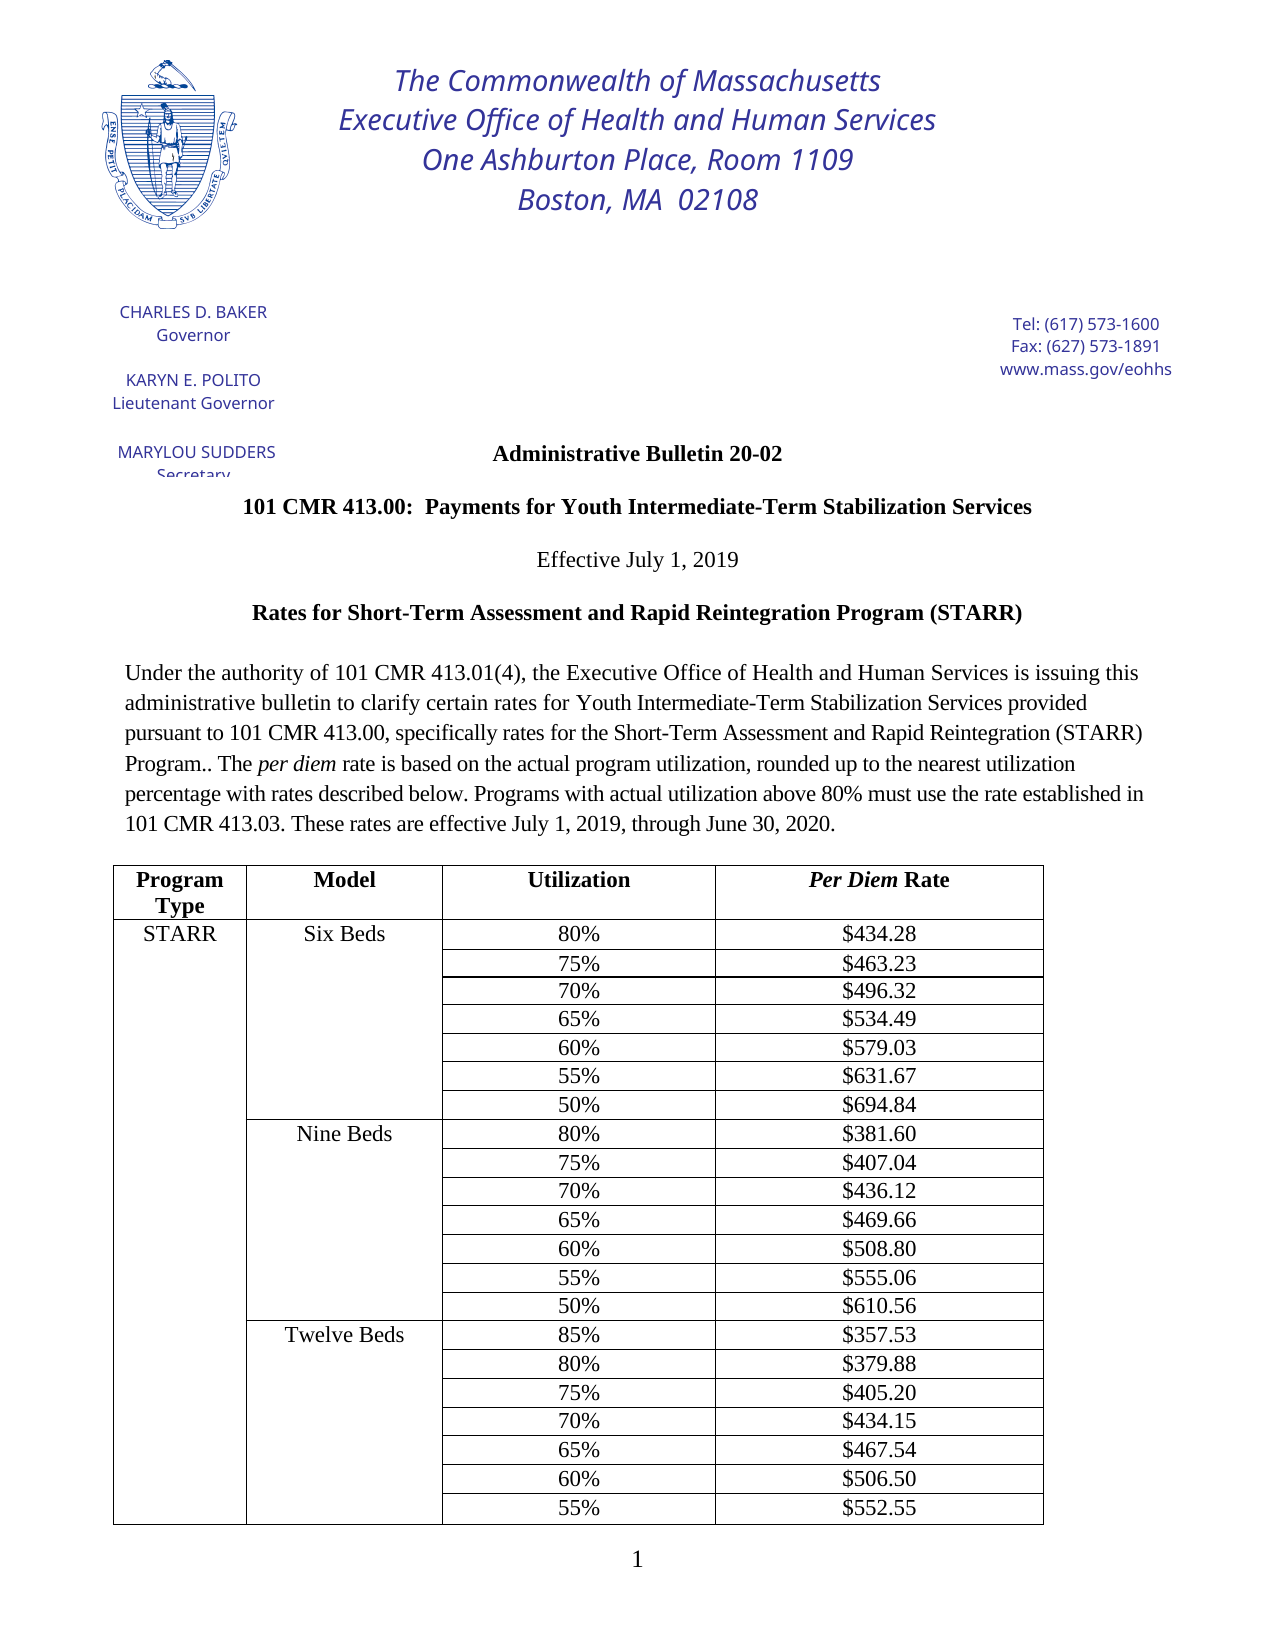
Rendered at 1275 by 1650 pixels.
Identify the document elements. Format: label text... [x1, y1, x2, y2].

table_cell 65% [443, 1436, 715, 1464]
table_header Program Type [114, 866, 246, 919]
table_cell $381.60 [716, 1120, 1043, 1148]
table_cell Twelve Beds [247, 1321, 442, 1524]
table_cell 50% [443, 1293, 715, 1320]
table_cell $555.06 [716, 1264, 1043, 1292]
text Effective July 1, 2019 [124, 546, 1151, 572]
table_cell 55% [443, 1264, 715, 1292]
table_cell $496.32 [716, 978, 1043, 1004]
table_cell 55% [443, 1494, 715, 1524]
table_cell 50% [443, 1091, 715, 1119]
table_cell 80% [443, 1120, 715, 1148]
table_cell 55% [443, 1062, 715, 1090]
table_cell 70% [443, 1178, 715, 1205]
table_cell $467.54 [716, 1436, 1043, 1464]
table_cell $405.20 [716, 1379, 1043, 1407]
table_cell 80% [443, 920, 715, 949]
table_cell 85% [443, 1321, 715, 1349]
table_cell 75% [443, 1379, 715, 1407]
table_header Model [247, 866, 442, 919]
text Under the authority of 101 CMR 413.01(4), the Executive Office of Health and Human Services is issuing this administrative bulletin to clarify certain rates for Youth Intermediate-Term Stabilization Services provided pursuant to 101 CMR 413.00, specifically rates for the Short-Term Assessment and Rapid Reintegration (STARR) Program.. The per diem rate is based on the actual program utilization, rounded up to the nearest utilization percentage with rates described below. Programs with actual utilization above 80% must use the rate established in 101 CMR 413.03. These rates are effective July 1, 2019, through June 30, 2020. [124, 659, 1151, 836]
table_header Per Diem Rate [716, 866, 1043, 919]
table_cell $579.03 [716, 1034, 1043, 1061]
table_cell $434.15 [716, 1408, 1043, 1435]
table_header Utilization [443, 866, 715, 919]
text Executive Office of Health and Human Services [124, 100, 1151, 139]
picture [101, 60, 241, 229]
table_cell $357.53 [716, 1321, 1043, 1349]
table_cell $508.80 [716, 1235, 1043, 1263]
text , Room 1109 [124, 139, 1151, 179]
table_cell $434.28 [716, 920, 1043, 949]
table_cell $631.67 [716, 1062, 1043, 1090]
table_cell $407.04 [716, 1149, 1043, 1177]
table_cell 60% [443, 1465, 715, 1493]
text Rates for Short-Term Assessment and Rapid Reintegration Program (STARR) [124, 598, 1151, 625]
text Administrative Bulletin 20-02 [124, 440, 1151, 467]
table_cell 65% [443, 1206, 715, 1234]
table_cell 60% [443, 1235, 715, 1263]
table_cell 75% [443, 950, 715, 976]
table_cell 65% [443, 1005, 715, 1032]
table_cell Nine Beds [247, 1120, 442, 1320]
table_cell $552.55 [716, 1494, 1043, 1524]
table_cell STARR [114, 920, 246, 1524]
table_cell 80% [443, 1350, 715, 1378]
table_cell 75% [443, 1149, 715, 1177]
table_cell $534.49 [716, 1005, 1043, 1032]
table_cell $463.23 [716, 950, 1043, 976]
table_cell Six Beds [247, 920, 442, 1119]
text 101 CMR 413.00: Payments for Youth Intermediate-Term Stabilization Services [124, 493, 1151, 519]
text The [124, 60, 1151, 100]
table_cell 60% [443, 1034, 715, 1061]
table_cell $469.66 [716, 1206, 1043, 1234]
table_cell $610.56 [716, 1293, 1043, 1320]
table_cell 70% [443, 1408, 715, 1435]
table_cell 70% [443, 978, 715, 1004]
table_cell $506.50 [716, 1465, 1043, 1493]
table_cell $436.12 [716, 1178, 1043, 1205]
table_cell $694.84 [716, 1091, 1043, 1119]
table_cell $379.88 [716, 1350, 1043, 1378]
subtitle , 02108 [124, 179, 1151, 219]
